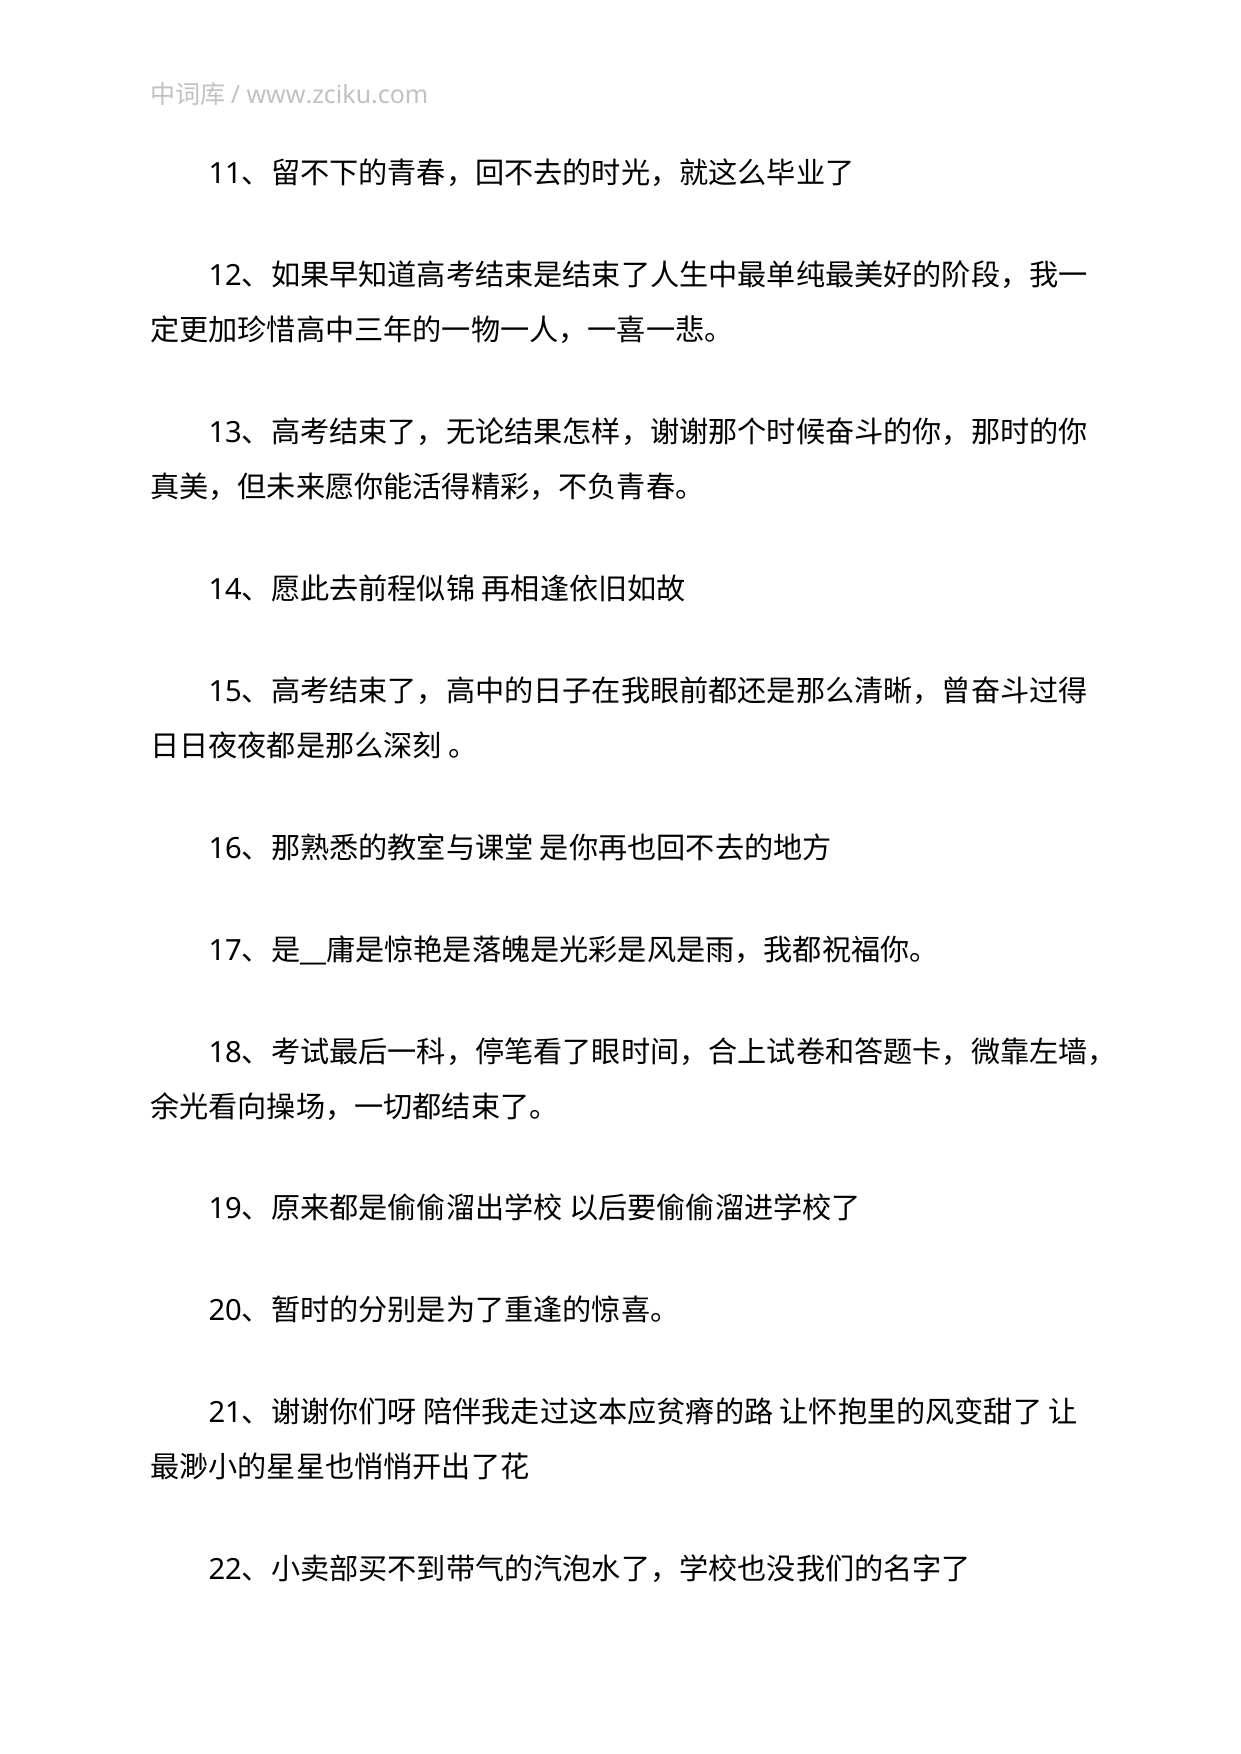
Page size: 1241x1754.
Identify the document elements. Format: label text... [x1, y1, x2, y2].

text 14、愿此去前程似锦 再相逢依旧如故 [150, 566, 1090, 608]
text 12、如果早知道高考结束是结束了人生中最单纯最美好的阶段，我一定更加珍惜高中三年的一物一人，一喜一悲。 [150, 252, 1090, 349]
text 22、小卖部买不到带气的汽泡水了，学校也没我们的名字了 [150, 1546, 1090, 1588]
text 13、高考结束了，无论结果怎样，谢谢那个时候奋斗的你，那时的你真美，但未来愿你能活得精彩，不负青春。 [150, 409, 1090, 506]
text 15、高考结束了，高中的日子在我眼前都还是那么清晰，曾奋斗过得日日夜夜都是那么深刻 。 [150, 667, 1090, 765]
text 19、原来都是偷偷溜出学校 以后要偷偷溜进学校了 [150, 1185, 1090, 1227]
text 16、那熟悉的教室与课堂 是你再也回不去的地方 [150, 824, 1090, 867]
text 17、是__庸是惊艳是落魄是光彩是风是雨，我都祝福你。 [150, 926, 1090, 969]
text 18、考试最后一科，停笔看了眼时间，合上试卷和答题卡，微靠左墙，余光看向操场，一切都结束了。 [150, 1028, 1090, 1126]
text 11、留不下的青春，回不去的时光，就这么毕业了 [150, 150, 1090, 192]
text 21、谢谢你们呀 陪伴我走过这本应贫瘠的路 让怀抱里的风变甜了 让最渺小的星星也悄悄开出了花 [150, 1389, 1090, 1486]
text 20、暂时的分别是为了重逢的惊喜。 [150, 1287, 1090, 1329]
